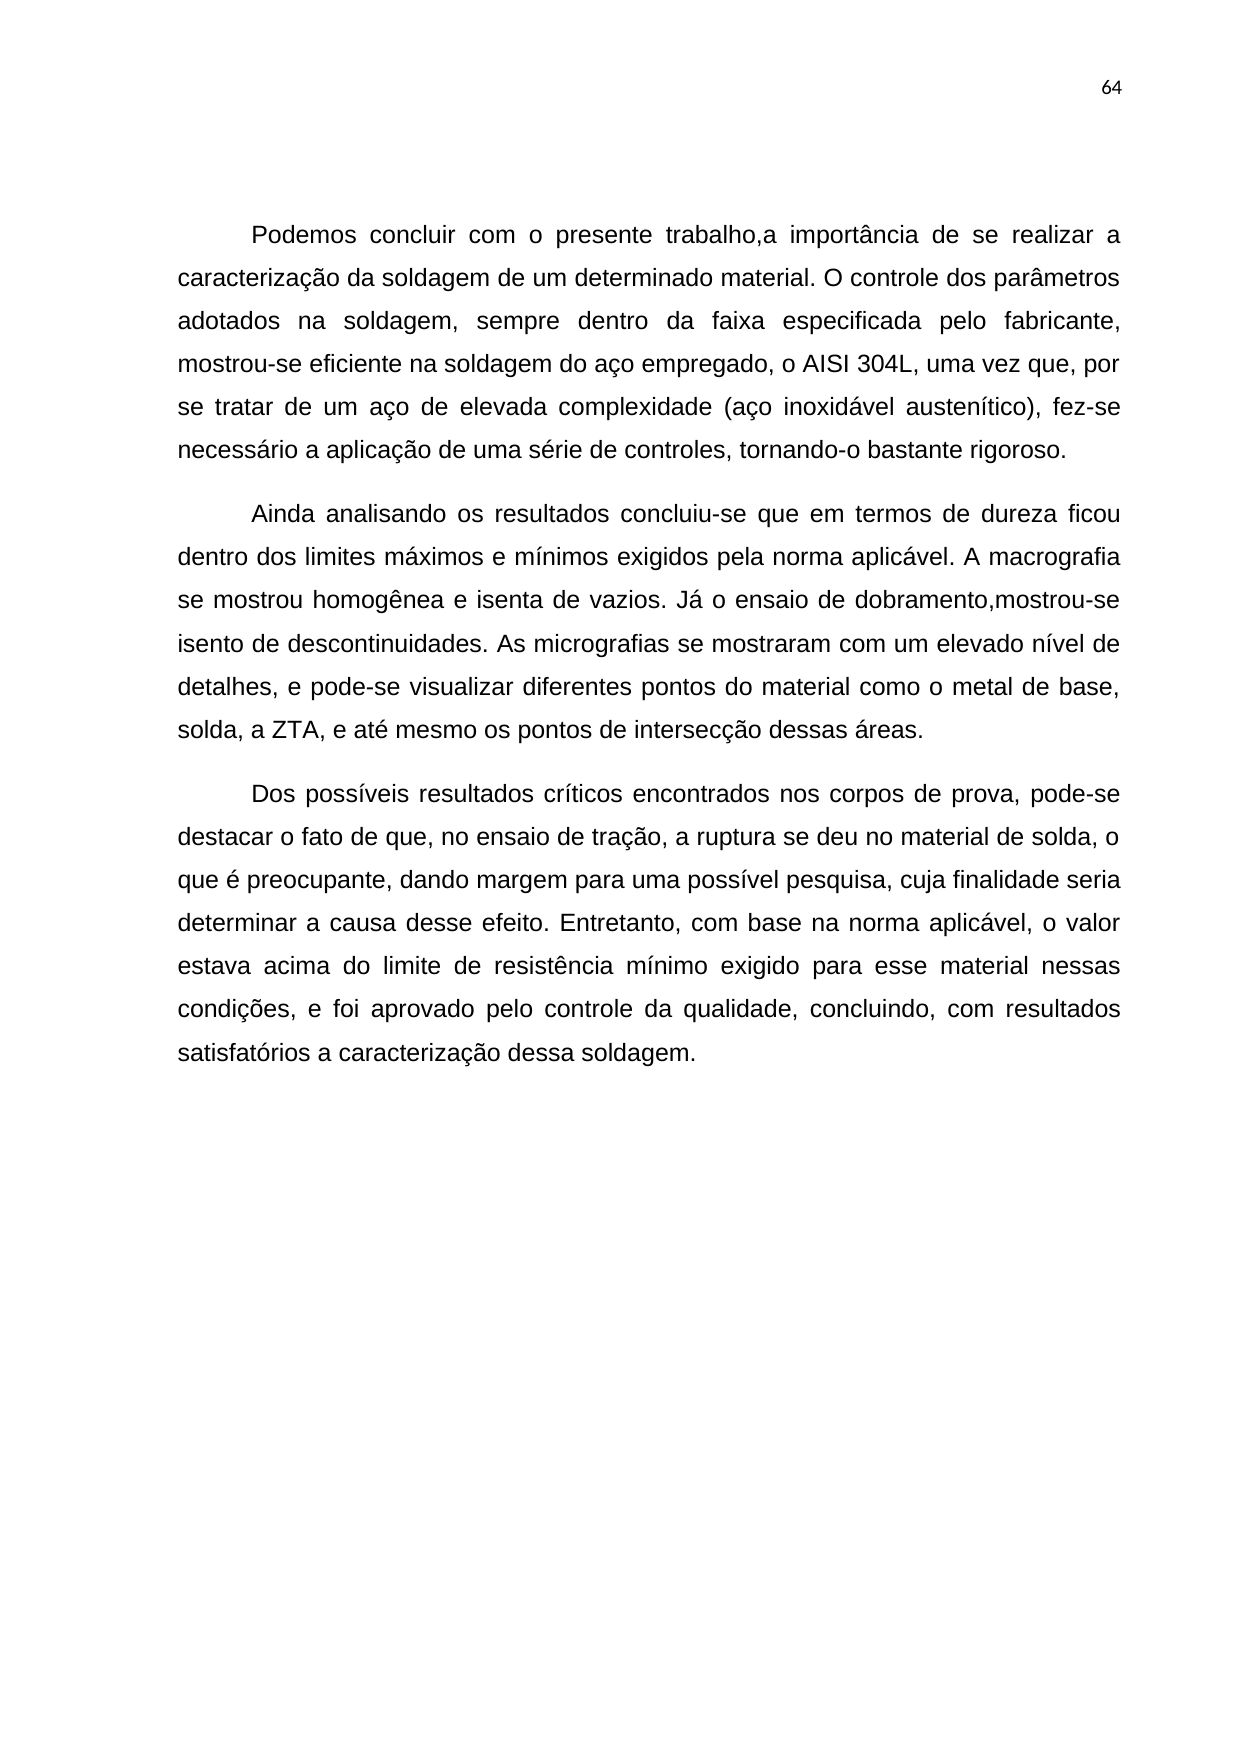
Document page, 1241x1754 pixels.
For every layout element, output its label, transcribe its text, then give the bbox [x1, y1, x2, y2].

text Dos possíveis resultados críticos encontrados nos corpos de prova, pode-se destacar o fato de que, no ensaio de tração, a ruptura se deu no material de solda, o que é preocupante, dando margem para uma possível pesquisa, cuja finalidade seria determinar a causa desse efeito. Entretanto, com base na norma aplicável, o valor estava acima do limite de resistência mínimo exigido para esse material nessas condições, e foi aprovado pelo controle da qualidade, concluindo, com resultados satisfatórios a caracterização dessa soldagem. [177, 779, 1122, 1066]
text Ainda analisando os resultados concluiu-se que em termos de dureza ficou dentro dos limites máximos e mínimos exigidos pela norma aplicável. A macrografia se mostrou homogênea e isenta de vazios. Já o ensaio de dobramento,mostrou-se isento de descontinuidades. As micrografias se mostraram com um elevado nível de detalhes, e pode-se visualizar diferentes pontos do material como o metal de base, solda, a ZTA, e até mesmo os pontos de intersecção dessas áreas. [177, 499, 1122, 743]
text Podemos concluir com o presente trabalho,a importância de se realizar a caracterização da soldagem de um determinado material. O controle dos parâmetros adotados na soldagem, sempre dentro da faixa especificada pelo fabricante, mostrou-se eficiente na soldagem do aço empregado, o AISI 304L, uma vez que, por se tratar de um aço de elevada complexidade (aço inoxidável austenítico), fez-se necessário a aplicação de uma série de controles, tornando-o bastante rigoroso. [177, 219, 1122, 464]
